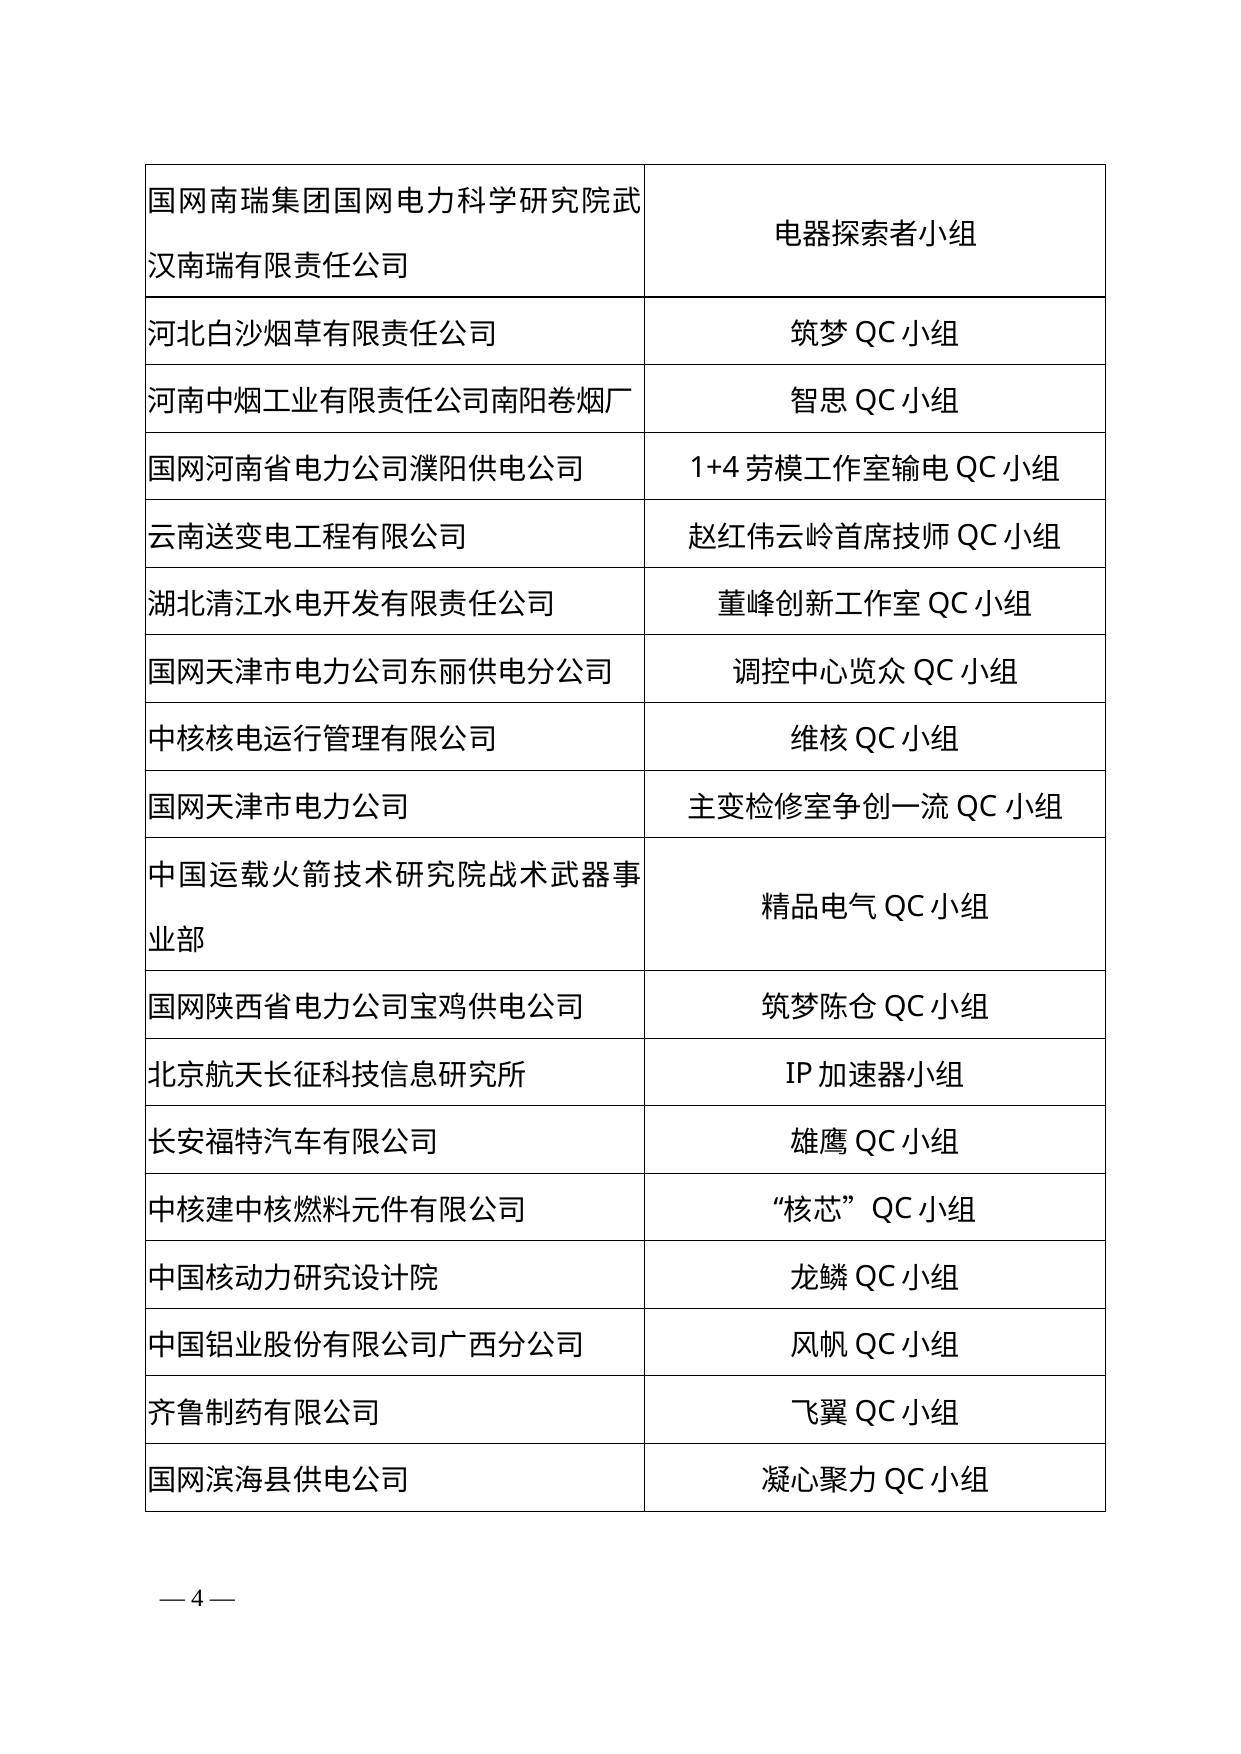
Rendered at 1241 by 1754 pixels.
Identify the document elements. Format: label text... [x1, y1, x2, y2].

table_cell 湖北清江水电开发有限责任公司 [146, 568, 644, 634]
table_cell 赵红伟云岭首席技师QC小组 [645, 500, 1105, 567]
table_cell 1+4劳模工作室输电QC小组 [645, 433, 1105, 499]
table_cell 筑梦陈仓QC小组 [645, 971, 1105, 1037]
table_cell 长安福特汽车有限公司 [146, 1106, 644, 1173]
table_cell 国网天津市电力公司 [146, 771, 644, 837]
table_cell 风帆QC小组 [645, 1309, 1105, 1375]
table_cell 中国核动力研究设计院 [146, 1241, 644, 1308]
table_cell 董峰创新工作室QC小组 [645, 568, 1105, 634]
table_cell 齐鲁制药有限公司 [146, 1376, 644, 1443]
table_cell IP加速器小组 [645, 1039, 1105, 1105]
table_cell 国网南瑞集团国网电力科学研究院武汉南瑞有限责任公司 [146, 165, 644, 296]
table_cell 维核QC小组 [645, 703, 1105, 769]
table_cell 国网天津市电力公司东丽供电分公司 [146, 635, 644, 702]
table_cell 主变检修室争创一流 QC 小组 [645, 771, 1105, 837]
table_cell 中核建中核燃料元件有限公司 [146, 1174, 644, 1240]
table_cell 中国运载火箭技术研究院战术武器事业部 [146, 838, 644, 970]
table_cell 北京航天长征科技信息研究所 [146, 1039, 644, 1105]
table_cell 龙鳞QC小组 [645, 1241, 1105, 1308]
table_cell 国网河南省电力公司濮阳供电公司 [146, 433, 644, 499]
table_cell 飞翼QC小组 [645, 1376, 1105, 1443]
table_cell 国网滨海县供电公司 [146, 1444, 644, 1511]
table_cell 智思QC小组 [645, 365, 1105, 432]
table_cell 河南中烟工业有限责任公司南阳卷烟厂 [146, 365, 644, 432]
table_cell 国网陕西省电力公司宝鸡供电公司 [146, 971, 644, 1037]
table_cell 电器探索者小组 [645, 165, 1105, 296]
table_cell 河北白沙烟草有限责任公司 [146, 298, 644, 364]
table_cell 凝心聚力QC小组 [645, 1444, 1105, 1511]
table_cell “核芯”QC小组 [645, 1174, 1105, 1240]
table_cell 中核核电运行管理有限公司 [146, 703, 644, 769]
table_cell 云南送变电工程有限公司 [146, 500, 644, 567]
table_cell 中国铝业股份有限公司广西分公司 [146, 1309, 644, 1375]
table_cell 筑梦QC小组 [645, 298, 1105, 364]
table_cell 雄鹰QC小组 [645, 1106, 1105, 1173]
table_cell 精品电气QC小组 [645, 838, 1105, 970]
table_cell 调控中心览众QC小组 [645, 635, 1105, 702]
